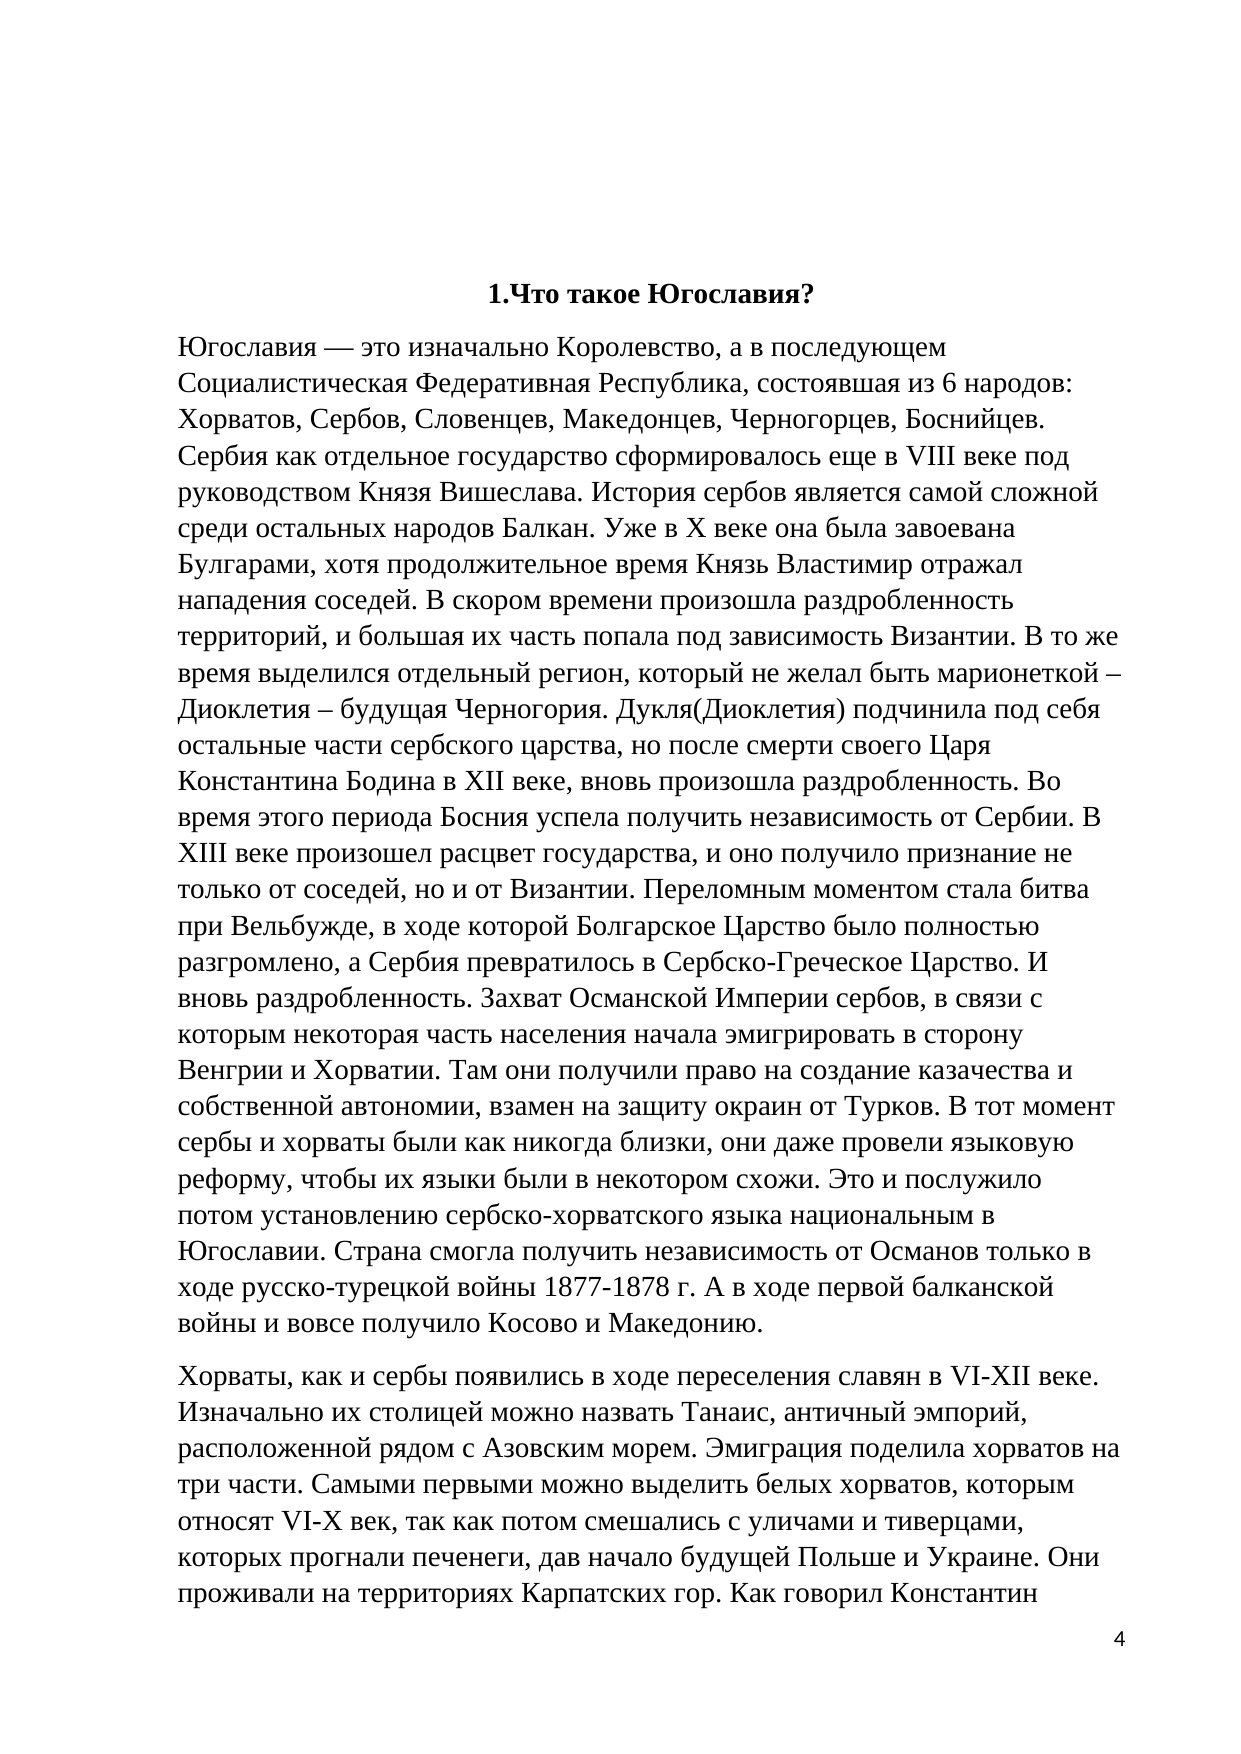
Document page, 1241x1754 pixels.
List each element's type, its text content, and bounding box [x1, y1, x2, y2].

text Югославия — это изначально Королевство, а в последующем Социалистическая Федеративная Республика, состоявшая из 6 народов: Хорватов, Сербов, Словенцев, Македонцев, Черногорцев, Боснийцев. Сербия как отдельное государство сформировалось еще в VIII веке под руководством Князя Вишеслава. История сербов является самой сложной среди остальных народов Балкан. Уже в X веке она была завоевана Булгарами, хотя продолжительное время Князь Властимир отражал нападения соседей. В скором времени произошла раздробленность территорий, и большая их часть попала под зависимость Византии. В то же время выделился отдельный регион, который не желал быть марионеткой – Диоклетия – будущая Черногория. Дукля(Диоклетия) подчинила под себя остальные части сербского царства, но после смерти своего Царя Константина Бодина в XII веке, вновь произошла раздробленность. Во время этого периода Босния успела получить независимость от Сербии. В XIII веке произошел расцвет государства, и оно получило признание не только от соседей, но и от Византии. Переломным моментом стала битва при Вельбужде, в ходе которой Болгарское Царство было полностью разгромлено, а Сербия превратилось в Сербско-Греческое Царство. И вновь раздробленность. Захват Османской Империи сербов, в связи с которым некоторая часть населения начала эмигрировать в сторону Венгрии и Хорватии. Там они получили право на создание казачества и собственной автономии, взамен на защиту окраин от Турков. В тот момент сербы и хорваты были как никогда близки, они даже провели языковую реформу, чтобы их языки были в некотором схожи. Это и послужило потом установлению сербско-хорватского языка национальным в Югославии. Страна смогла получить независимость от Османов только в ходе русско-турецкой войны 1877-1878 г. А в ходе первой балканской войны и вовсе получило Косово и Македонию. [177, 329, 1125, 1339]
text 1.Что такое Югославия? [177, 277, 1125, 310]
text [177, 1358, 1125, 1608]
